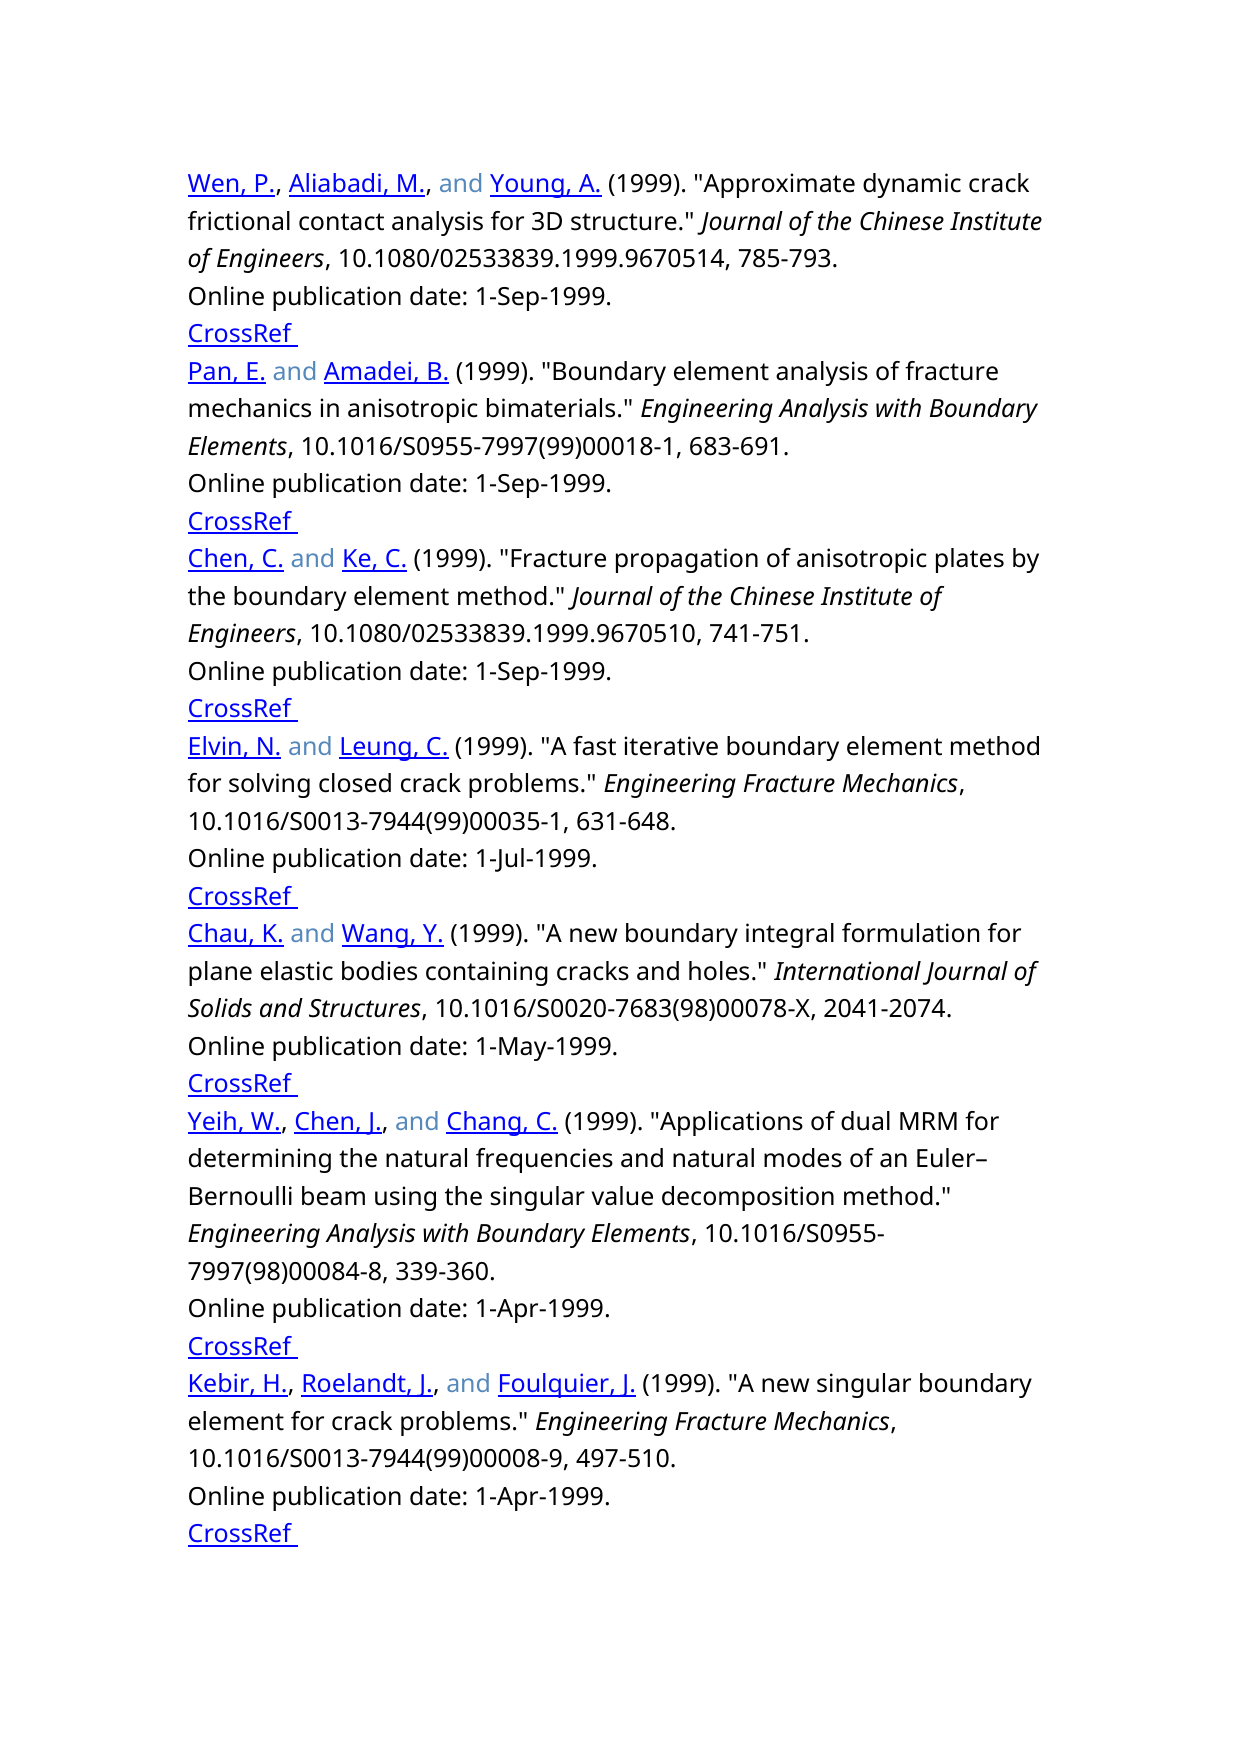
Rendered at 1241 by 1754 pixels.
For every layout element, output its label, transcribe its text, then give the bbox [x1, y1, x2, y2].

text Wen, P., Aliabadi, M., and Young, A. (1999). "Approximate dynamic crack frictional contact analysis for 3D structure." Journal of the Chinese Institute of Engineers, 10.1080/02533839.1999.9670514, 785-793. Online publication date: 1-Sep-1999. CrossRef [187, 164, 1053, 352]
text Pan, E. and Amadei, B. (1999). "Boundary element analysis of fracture mechanics in anisotropic bimaterials." Engineering Analysis with Boundary Elements, 10.1016/S0955-7997(99)00018-1, 683-691. Online publication date: 1-Sep-1999. CrossRef [187, 352, 1053, 539]
text Elvin, N. and Leung, C. (1999). "A fast iterative boundary element method for solving closed crack problems." Engineering Fracture Mechanics, 10.1016/S0013-7944(99)00035-1, 631-648. Online publication date: 1-Jul-1999. CrossRef [187, 727, 1053, 914]
text Chen, C. and Ke, C. (1999). "Fracture propagation of anisotropic plates by the boundary element method." Journal of the Chinese Institute of Engineers, 10.1080/02533839.1999.9670510, 741-751. Online publication date: 1-Sep-1999. CrossRef [187, 539, 1053, 727]
text Yeih, W., Chen, J., and Chang, C. (1999). "Applications of dual MRM for determining the natural frequencies and natural modes of an Euler–Bernoulli beam using the singular value decomposition method." Engineering Analysis with Boundary Elements, 10.1016/S0955-7997(98)00084-8, 339-360. Online publication date: 1-Apr-1999. CrossRef [187, 1102, 1053, 1364]
text Chau, K. and Wang, Y. (1999). "A new boundary integral formulation for plane elastic bodies containing cracks and holes." International Journal of Solids and Structures, 10.1016/S0020-7683(98)00078-X, 2041-2074. Online publication date: 1-May-1999. CrossRef [187, 914, 1053, 1102]
text Kebir, H., Roelandt, J., and Foulquier, J. (1999). "A new singular boundary element for crack problems." Engineering Fracture Mechanics, 10.1016/S0013-7944(99)00008-9, 497-510. Online publication date: 1-Apr-1999. CrossRef [187, 1364, 1053, 1552]
